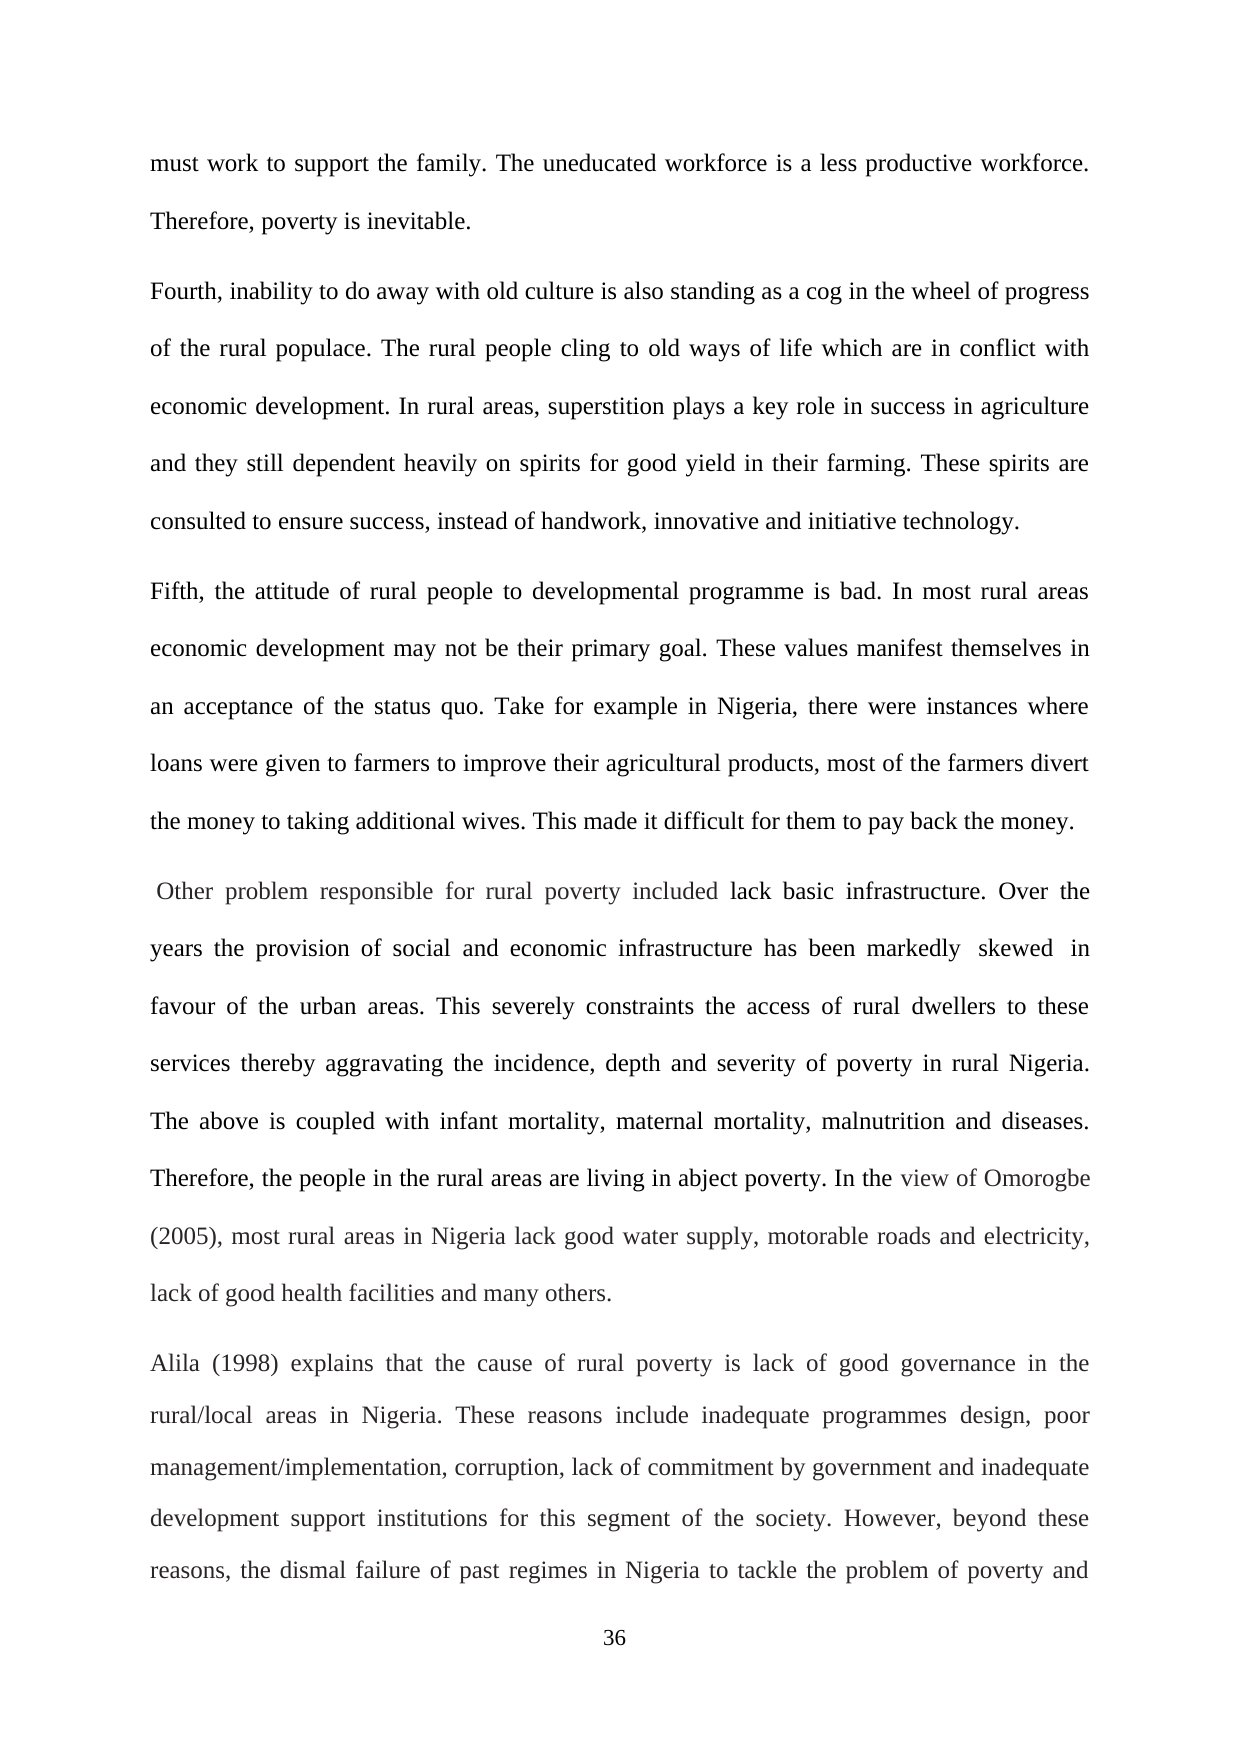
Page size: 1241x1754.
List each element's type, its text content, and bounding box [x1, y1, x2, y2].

text must work to support the family. The uneducated workforce is a less productive workforce. Therefore, poverty is inevitable. [150, 148, 1091, 234]
text Alila (1998) explains that the cause of rural poverty is lack of good governance in the rural/local areas in Nigeria. These reasons include inadequate programmes design, poor management/implementation, corruption, lack of commitment by government and inadequate development support institutions for this segment of the society. However, beyond these reasons, the dismal failure of past regimes in Nigeria to tackle the problem of poverty and [150, 1348, 1091, 1584]
text Fourth, inability to do away with old culture is also standing as a cog in the wheel of progress of the rural populace. The rural people cling to old ways of life which are in conflict with economic development. In rural areas, superstition plays a key role in success in agriculture and they still dependent heavily on spirits for good yield in their farming. These spirits are consulted to ensure success, instead of handwork, innovative and initiative technology. [150, 276, 1091, 534]
text Fifth, the attitude of rural people to developmental programme is bad. In most rural areas economic development may not be their primary goal. These values manifest themselves in an acceptance of the status quo. Take for example in Nigeria, there were instances where loans were given to farmers to improve their agricultural products, most of the farmers divert the money to taking additional wives. This made it difficult for them to pay back the money. [150, 576, 1091, 834]
text Other problem responsible for rural poverty included lack basic infrastructure. Over the years the provision of social and economic infrastructure has been markedly skewed in favour of the urban areas. This severely constraints the access of rural dwellers to these services thereby aggravating the incidence, depth and severity of poverty in rural Nigeria. The above is coupled with infant mortality, maternal mortality, malnutrition and diseases. Therefore, the people in the rural areas are living in abject poverty. In the view of Omorogbe (2005), most rural areas in Nigeria lack good water supply, motorable roads and electricity, lack of good health facilities and many others. [150, 876, 1091, 1307]
